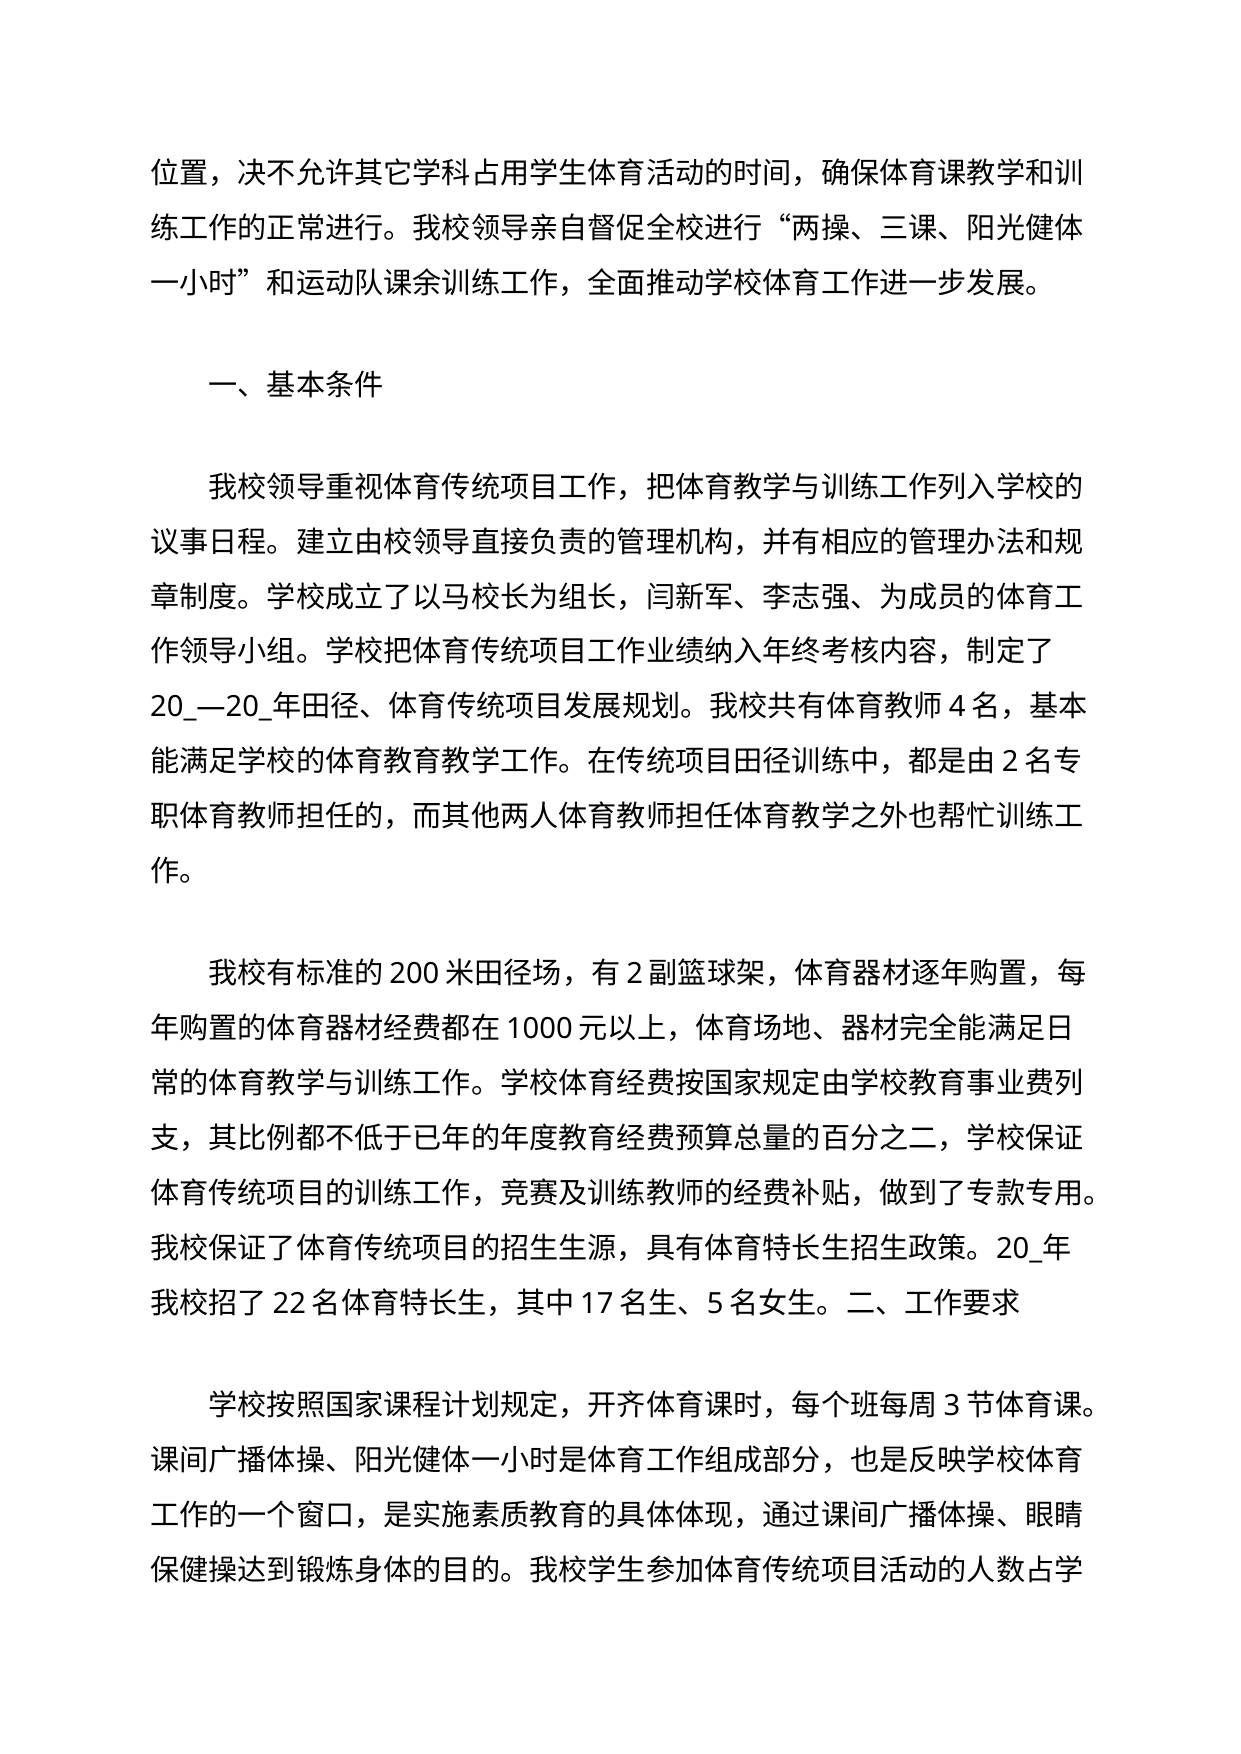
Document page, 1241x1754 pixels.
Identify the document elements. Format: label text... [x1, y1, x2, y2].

text 一、基本条件 [150, 362, 1090, 404]
text 我校有标准的200米田径场，有2副篮球架，体育器材逐年购置，每年购置的体育器材经费都在1000元以上，体育场地、器材完全能满足日常的体育教学与训练工作。学校体育经费按国家规定由学校教育事业费列支，其比例都不低于已年的年度教育经费预算总量的百分之二，学校保证体育传统项目的训练工作，竞赛及训练教师的经费补贴，做到了专款专用。我校保证了体育传统项目的招生生源，具有体育特长生招生政策。20_年我校招了22名体育特长生，其中17名生、5名女生。二、工作要求 [150, 949, 1090, 1322]
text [150, 1381, 1090, 1588]
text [150, 150, 1090, 302]
text 我校领导重视体育传统项目工作，把体育教学与训练工作列入学校的议事日程。建立由校领导直接负责的管理机构，并有相应的管理办法和规章制度。学校成立了以马校长为组长，闫新军、李志强、为成员的体育工作领导小组。学校把体育传统项目工作业绩纳入年终考核内容，制定了20_—20_年田径、体育传统项目发展规划。我校共有体育教师4名，基本能满足学校的体育教育教学工作。在传统项目田径训练中，都是由2名专职体育教师担任的，而其他两人体育教师担任体育教学之外也帮忙训练工作。 [150, 463, 1090, 890]
